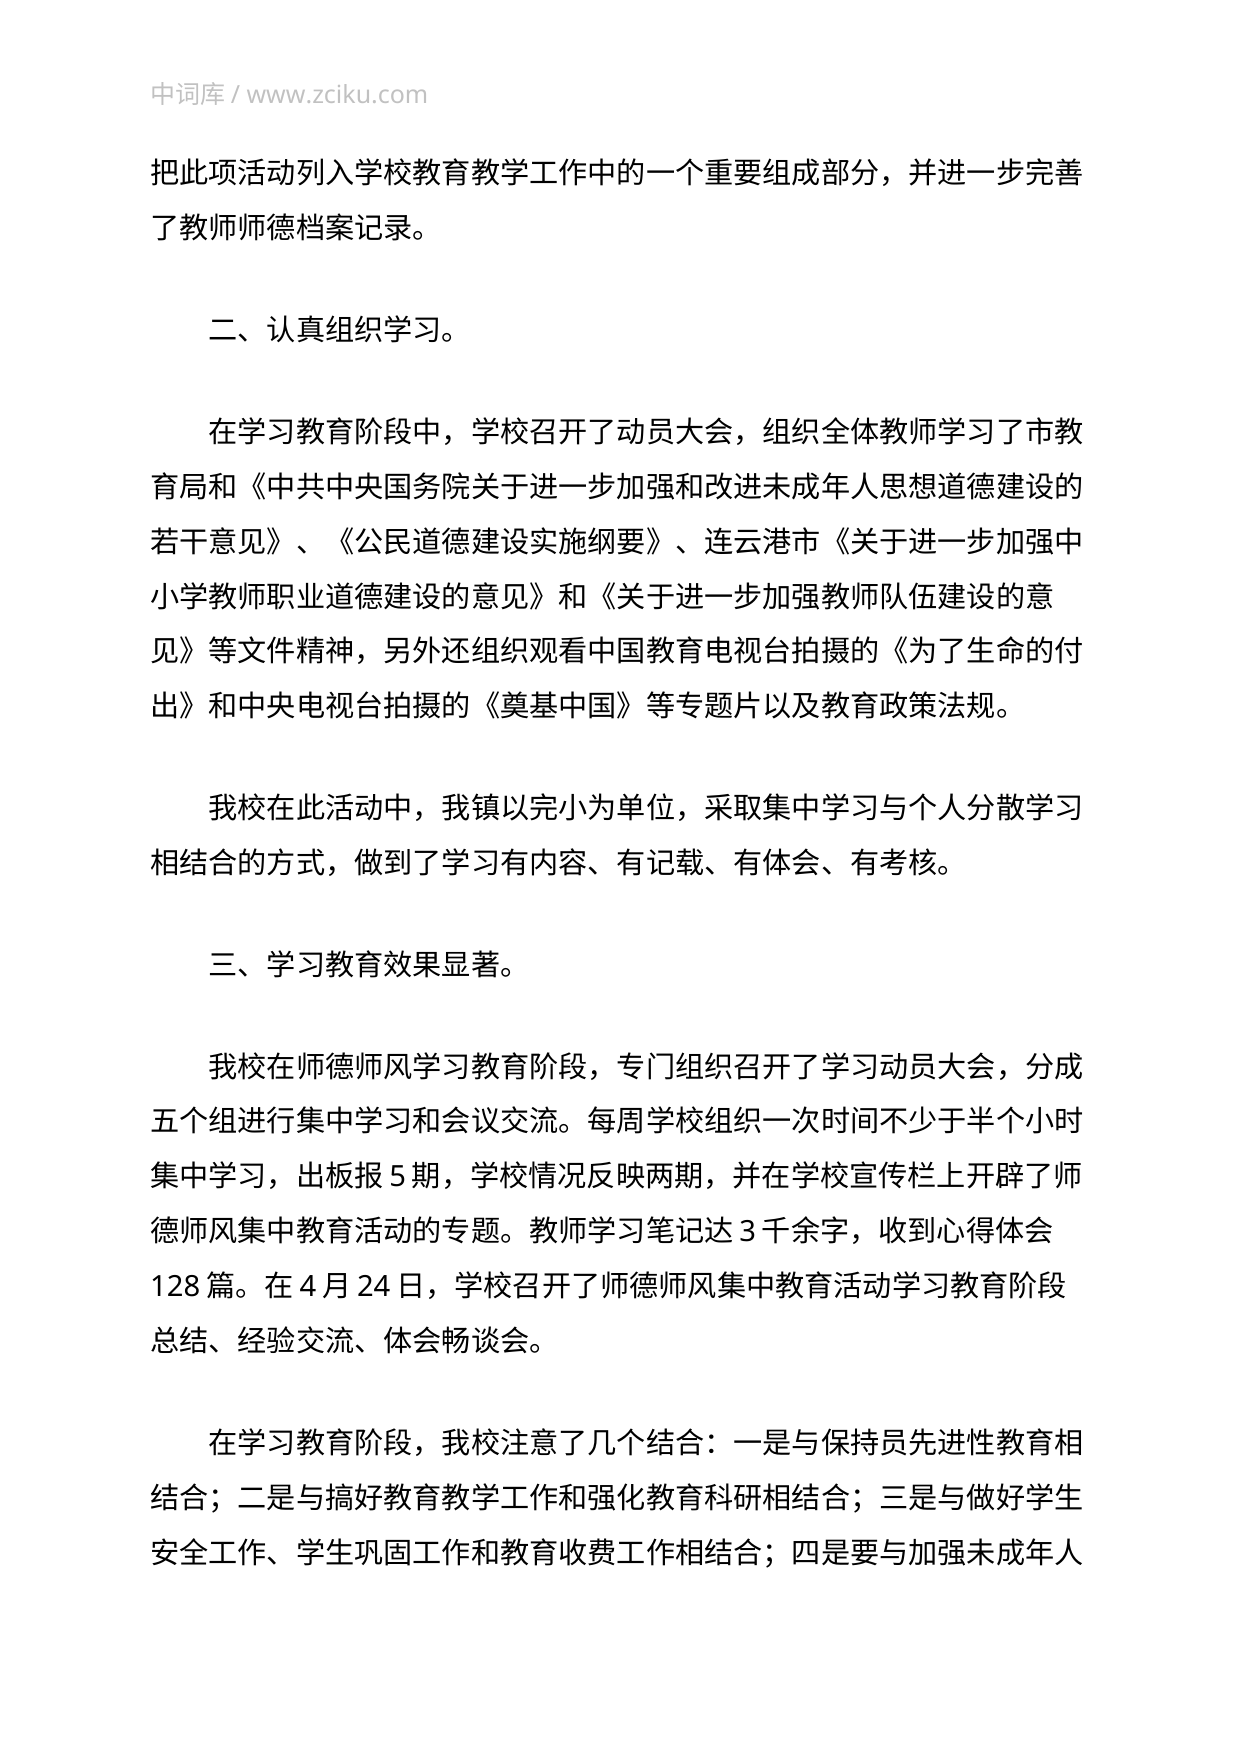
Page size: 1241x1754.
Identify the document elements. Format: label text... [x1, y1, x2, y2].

text 三、学习教育效果显著。 [150, 941, 1090, 984]
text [150, 150, 1090, 247]
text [150, 1420, 1090, 1572]
text 在学习教育阶段中，学校召开了动员大会，组织全体教师学习了市教育局和《中共中央国务院关于进一步加强和改进未成年人思想道德建设的若干意见》、《公民道德建设实施纲要》、连云港市《关于进一步加强中小学教师职业道德建设的意见》和《关于进一步加强教师队伍建设的意见》等文件精神，另外还组织观看中国教育电视台拍摄的《为了生命的付出》和中央电视台拍摄的《奠基中国》等专题片以及教育政策法规。 [150, 408, 1090, 725]
text 我校在此活动中，我镇以完小为单位，采取集中学习与个人分散学习相结合的方式，做到了学习有内容、有记载、有体会、有考核。 [150, 785, 1090, 882]
text 我校在师德师风学习教育阶段，专门组织召开了学习动员大会，分成五个组进行集中学习和会议交流。每周学校组织一次时间不少于半个小时集中学习，出板报5期，学校情况反映两期，并在学校宣传栏上开辟了师德师风集中教育活动的专题。教师学习笔记达3千余字，收到心得体会128篇。在4月24日，学校召开了师德师风集中教育活动学习教育阶段总结、经验交流、体会畅谈会。 [150, 1043, 1090, 1360]
text 二、认真组织学习。 [150, 307, 1090, 349]
